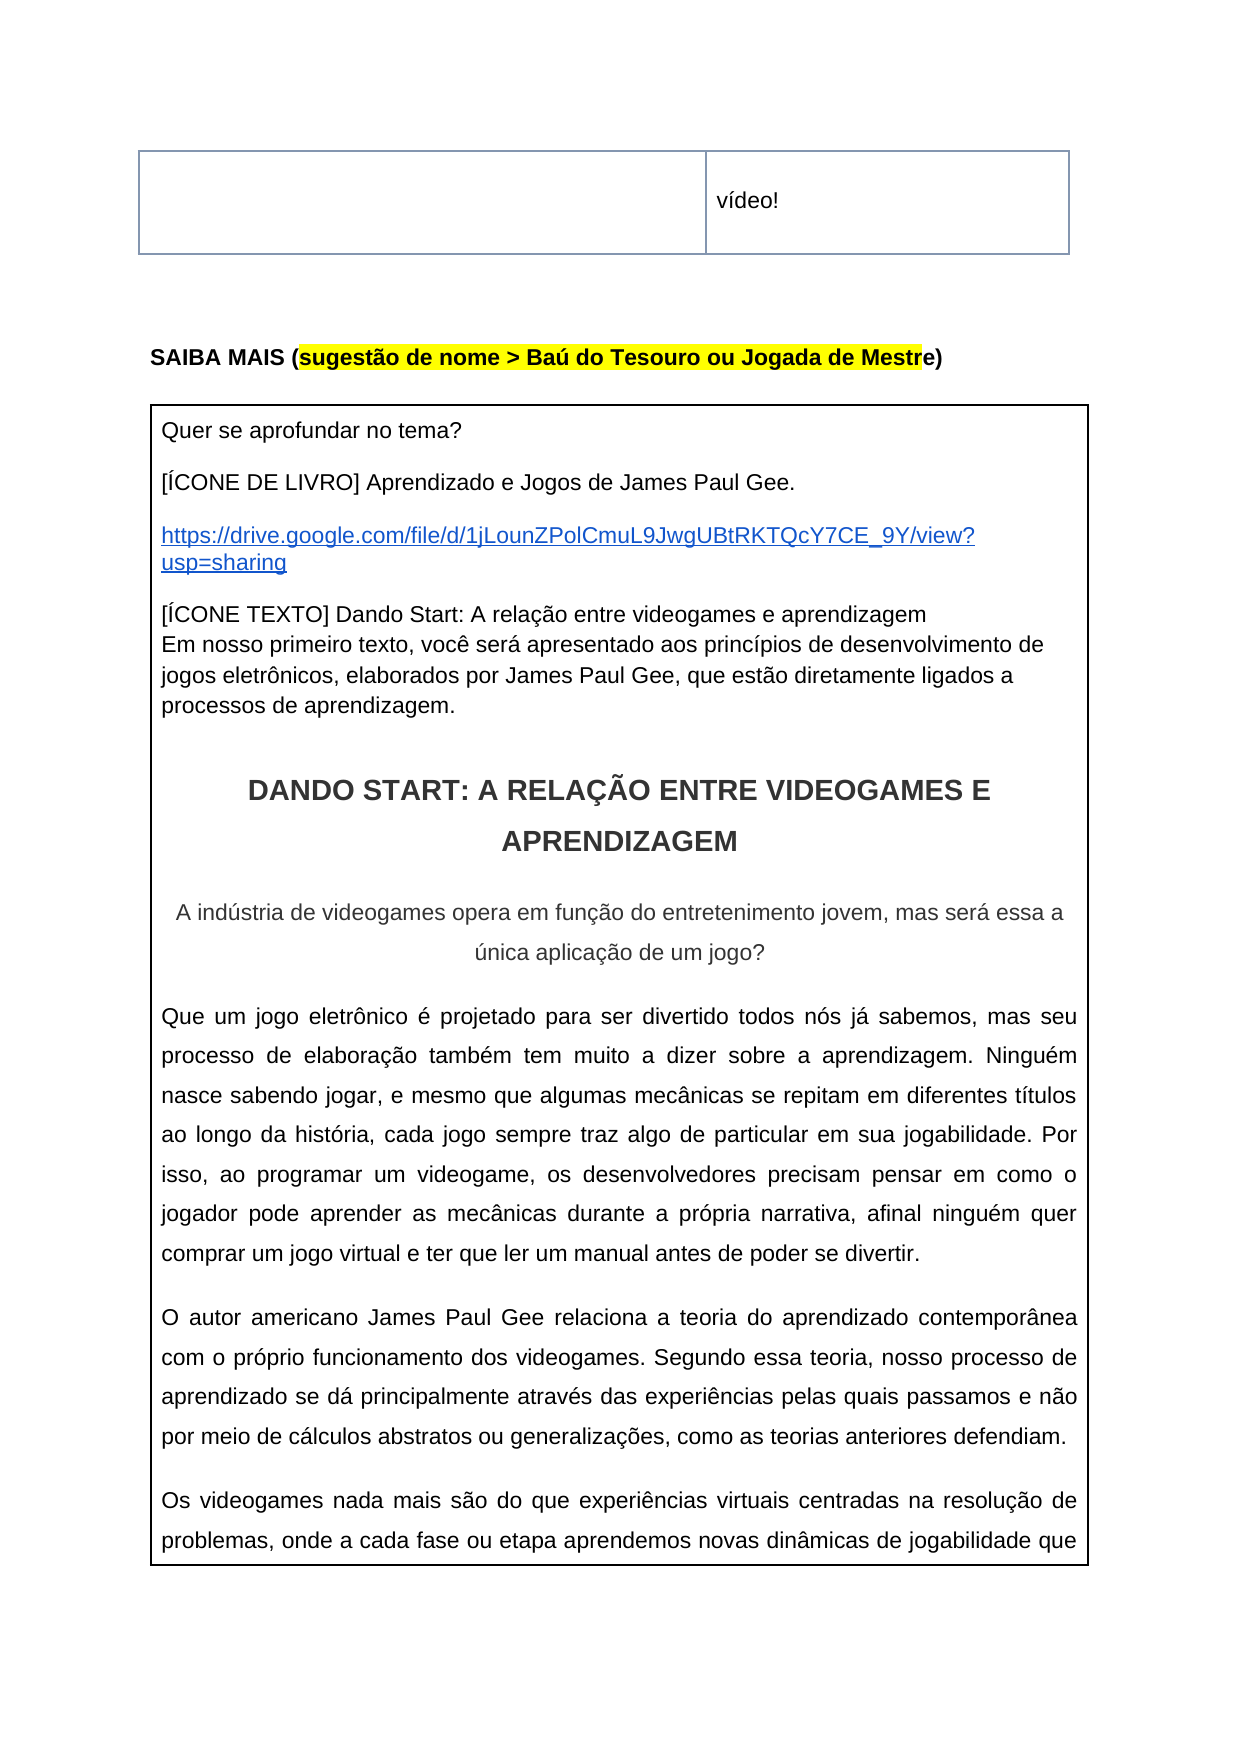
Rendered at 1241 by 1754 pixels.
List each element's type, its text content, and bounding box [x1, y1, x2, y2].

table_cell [140, 152, 705, 253]
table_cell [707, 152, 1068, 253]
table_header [152, 406, 1087, 1563]
text SAIBA MAIS (sugestão de nome > Baú do Tesouro ou Jogada de Mestre) [922, 344, 1090, 370]
